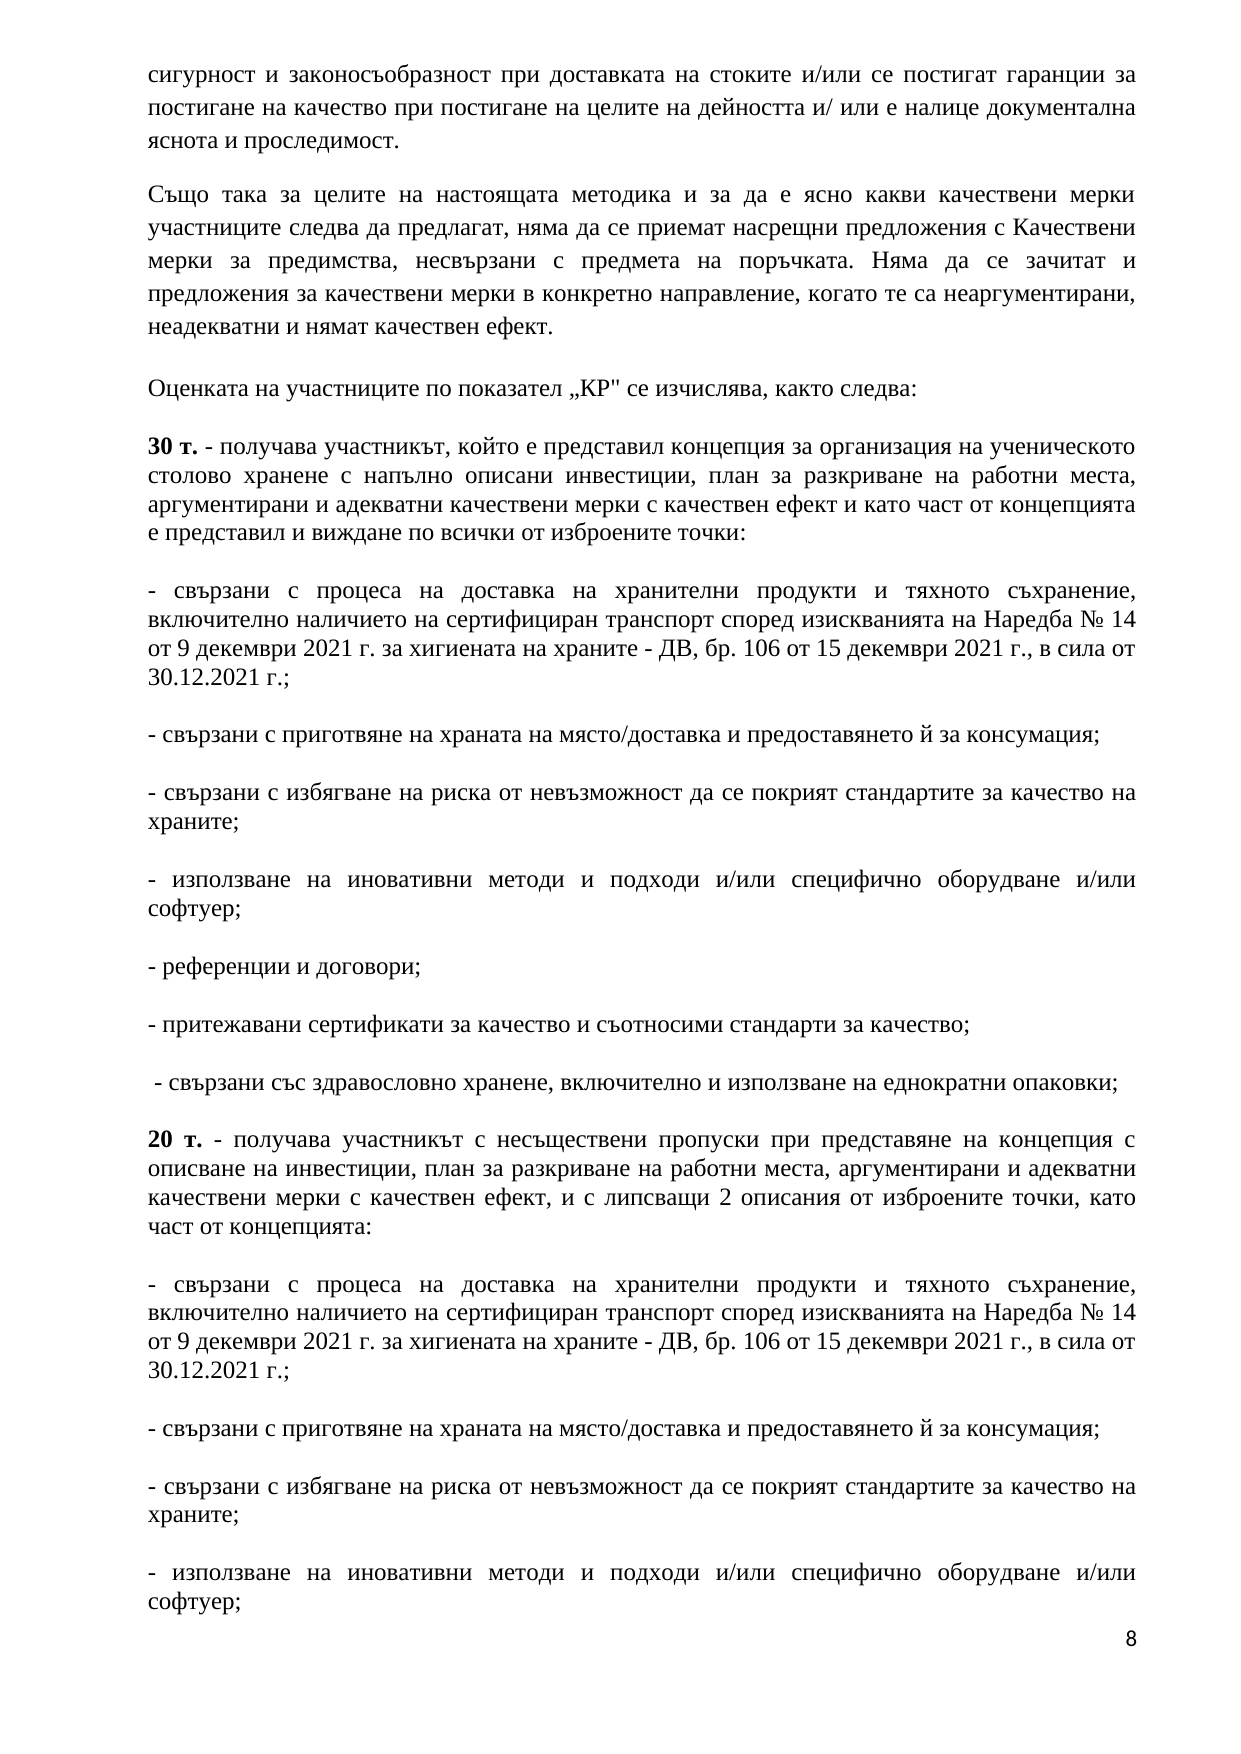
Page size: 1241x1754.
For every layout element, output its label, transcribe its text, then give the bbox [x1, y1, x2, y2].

text - свързани с избягване на риска от невъзможност да се покрият стандaртите за качество на храните; [148, 777, 1137, 835]
text - свързани със здравословно хранене, включително и използване на еднократни опаковки; [148, 1067, 1137, 1095]
text - използване на иновативни методи и подходи и/или специфично оборудване и/или софтуер; [148, 864, 1137, 922]
text 30 т. - получава участникът, който е представил концепция за организация на ученическото столово хранене с напълно описани инвестиции, план за разкриване на работни места, аргументирани и адекватни качествени мерки с качествен ефект и като част от концепцията е представил и виждане по всички от изброените точки: [148, 431, 1137, 546]
text Също така за целите на настоящата методика и за да е ясно какви качествени мерки участниците следва да предлагат, няма да се приемат насрещни предложения с Качествени мерки за предимства, несвързани с предмета на поръчката. Няма да се зачитат и предложения за качествени мерки в конкретно направление, когато те са неаргументирани, неадекватни и нямат качествен ефект. [148, 179, 1137, 340]
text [148, 59, 1137, 154]
text - свързани с процеса на доставка на хранителни продукти и тяхното съхранение, включително наличието на сертифициран транспорт според изискванията на Наредба № 14 от 9 декември 2021 г. за хигиената на храните - ДВ, бр. 106 от 15 декември 2021 г., в сила от 30.12.2021 г.; [148, 1269, 1137, 1384]
text - използване на иновативни методи и подходи и/или специфично оборудване и/или софтуер; [148, 1557, 1137, 1615]
text - свързани с избягване на риска от невъзможност да се покрият стандaртите за качество на храните; [148, 1471, 1137, 1528]
text - свързани с приготвяне на храната на място/доставка и предоставянето й за консумация; [148, 719, 1137, 748]
text - референции и договори; [148, 951, 1137, 979]
text - притежавани сертификати за качество и съотносими стандарти за качество; [148, 1009, 1137, 1037]
text 20 т. - получава участникът с несъществени пропуски при представяне на концепция с описване на инвестиции, план за разкриване на работни места, аргументирани и адекватни качествени мерки с качествен ефект, и с липсващи 2 описания от изброените точки, като част от концепцията: [148, 1124, 1137, 1239]
text - свързани с приготвяне на храната на място/доставка и предоставянето й за консумация; [148, 1413, 1137, 1442]
text - свързани с процеса на доставка на хранителни продукти и тяхното съхранение, включително наличието на сертифициран транспорт според изискванията на Наредба № 14 от 9 декември 2021 г. за хигиената на храните - ДВ, бр. 106 от 15 декември 2021 г., в сила от 30.12.2021 г.; [148, 575, 1137, 690]
text Оценката на участниците по показател „КР" се изчислява, както следва: [148, 373, 1137, 402]
